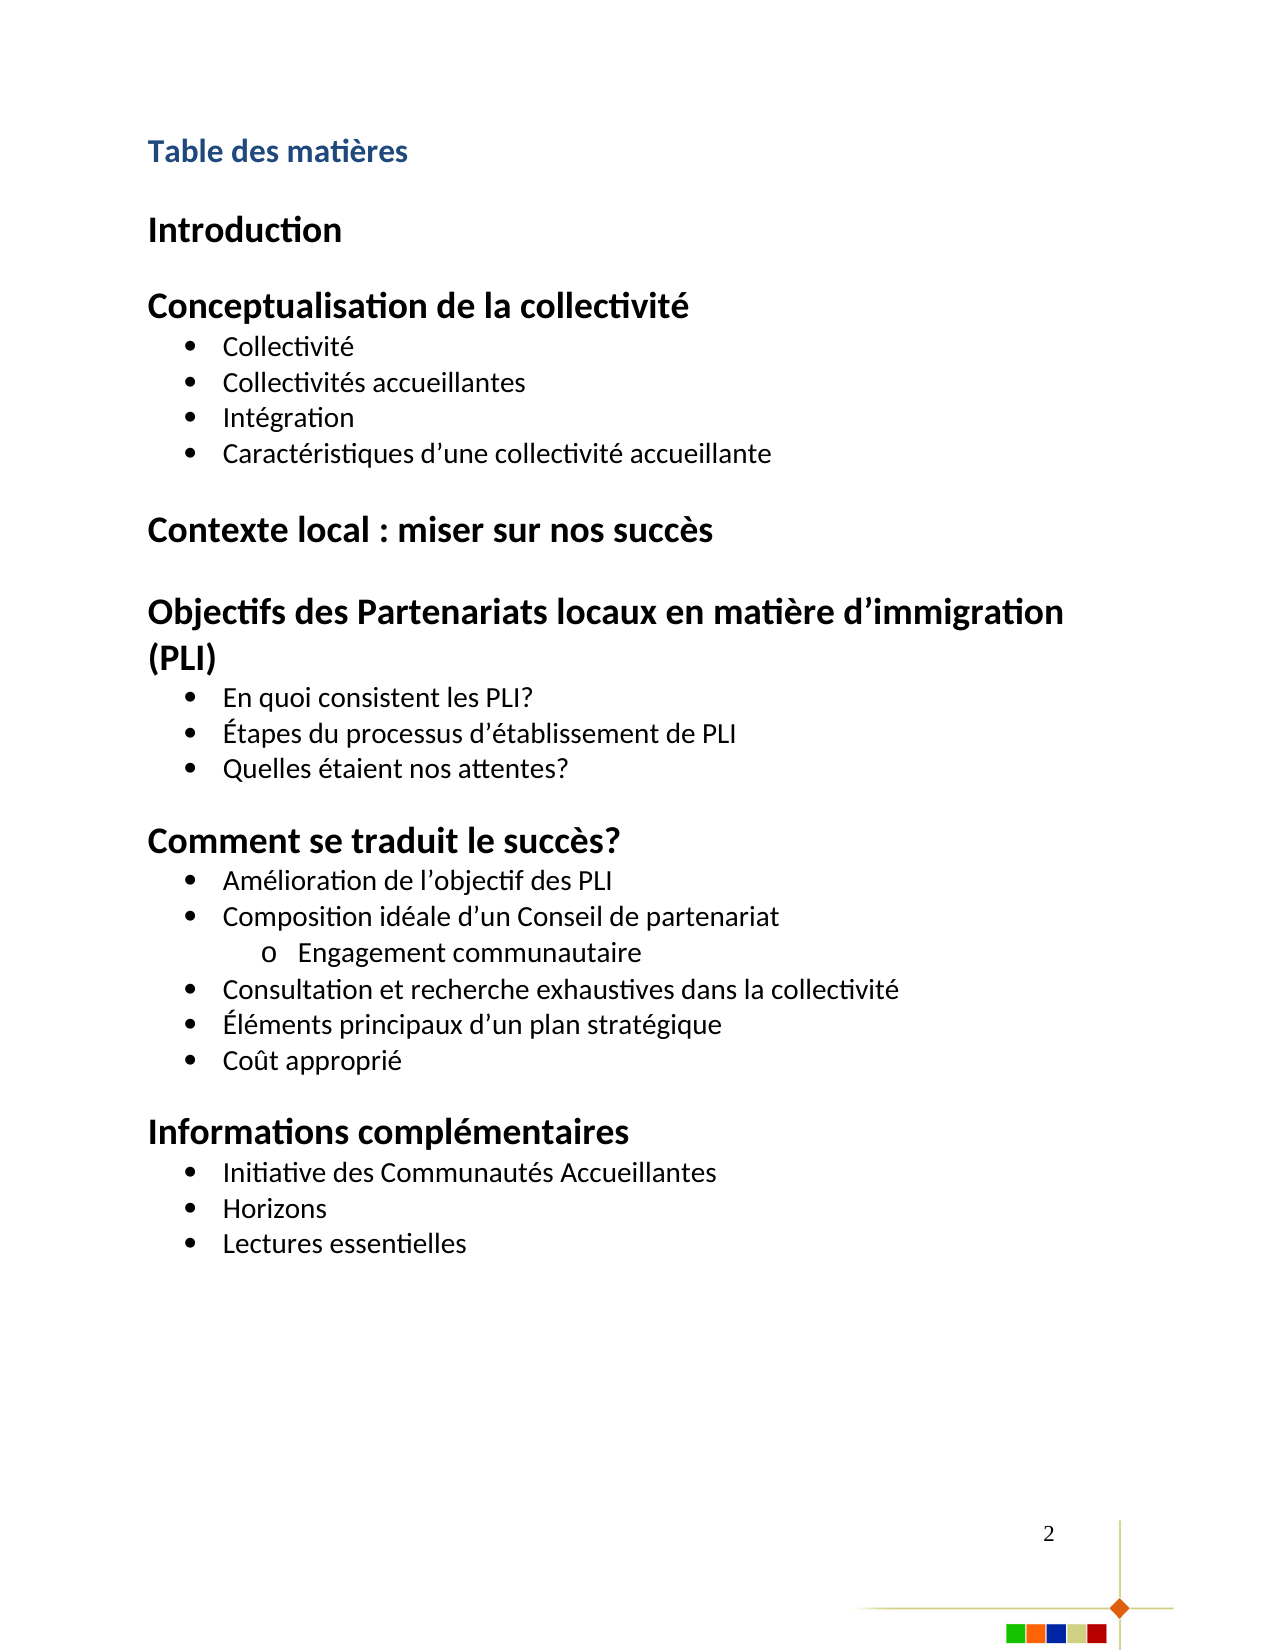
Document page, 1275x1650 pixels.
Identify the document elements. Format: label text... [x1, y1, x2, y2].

list En quoi consistent les PLI? [185, 679, 1127, 715]
text Objectifs des Partenariats locaux en matière d’immigration (PLI) [148, 588, 1127, 679]
list Quelles étaient nos attentes? [185, 751, 1127, 786]
list Collectivité [185, 328, 1127, 364]
list Caractéristiques d’une collectivité accueillante [185, 435, 1127, 471]
list Consultation et recherche exhaustives dans la collectivité [185, 971, 1127, 1006]
list Amélioration de l’objectif des PLI [185, 862, 1127, 898]
subtitle Table des matières [148, 130, 1127, 171]
list Lectures essentielles [185, 1225, 1127, 1261]
list Engagement communautaire [260, 934, 1127, 971]
list Collectivités accueillantes [185, 364, 1127, 399]
list Éléments principaux d’un plan stratégique [185, 1006, 1127, 1042]
picture [810, 1520, 1175, 1650]
text Comment se traduit le succès? [148, 817, 1127, 862]
list Étapes du processus d’établissement de PLI [185, 715, 1127, 751]
list Horizons [185, 1190, 1127, 1225]
list Intégration [185, 399, 1127, 435]
list Coût approprié [185, 1042, 1127, 1078]
list Composition idéale d’un Conseil de partenariat [185, 898, 1127, 934]
list Initiative des Communautés Accueillantes [185, 1154, 1127, 1190]
text Introduction [148, 206, 1127, 252]
text Conceptualisation de la collectivité [148, 282, 1127, 328]
text Contexte local : miser sur nos succès [148, 506, 1127, 552]
text Informations complémentaires [148, 1108, 1127, 1154]
